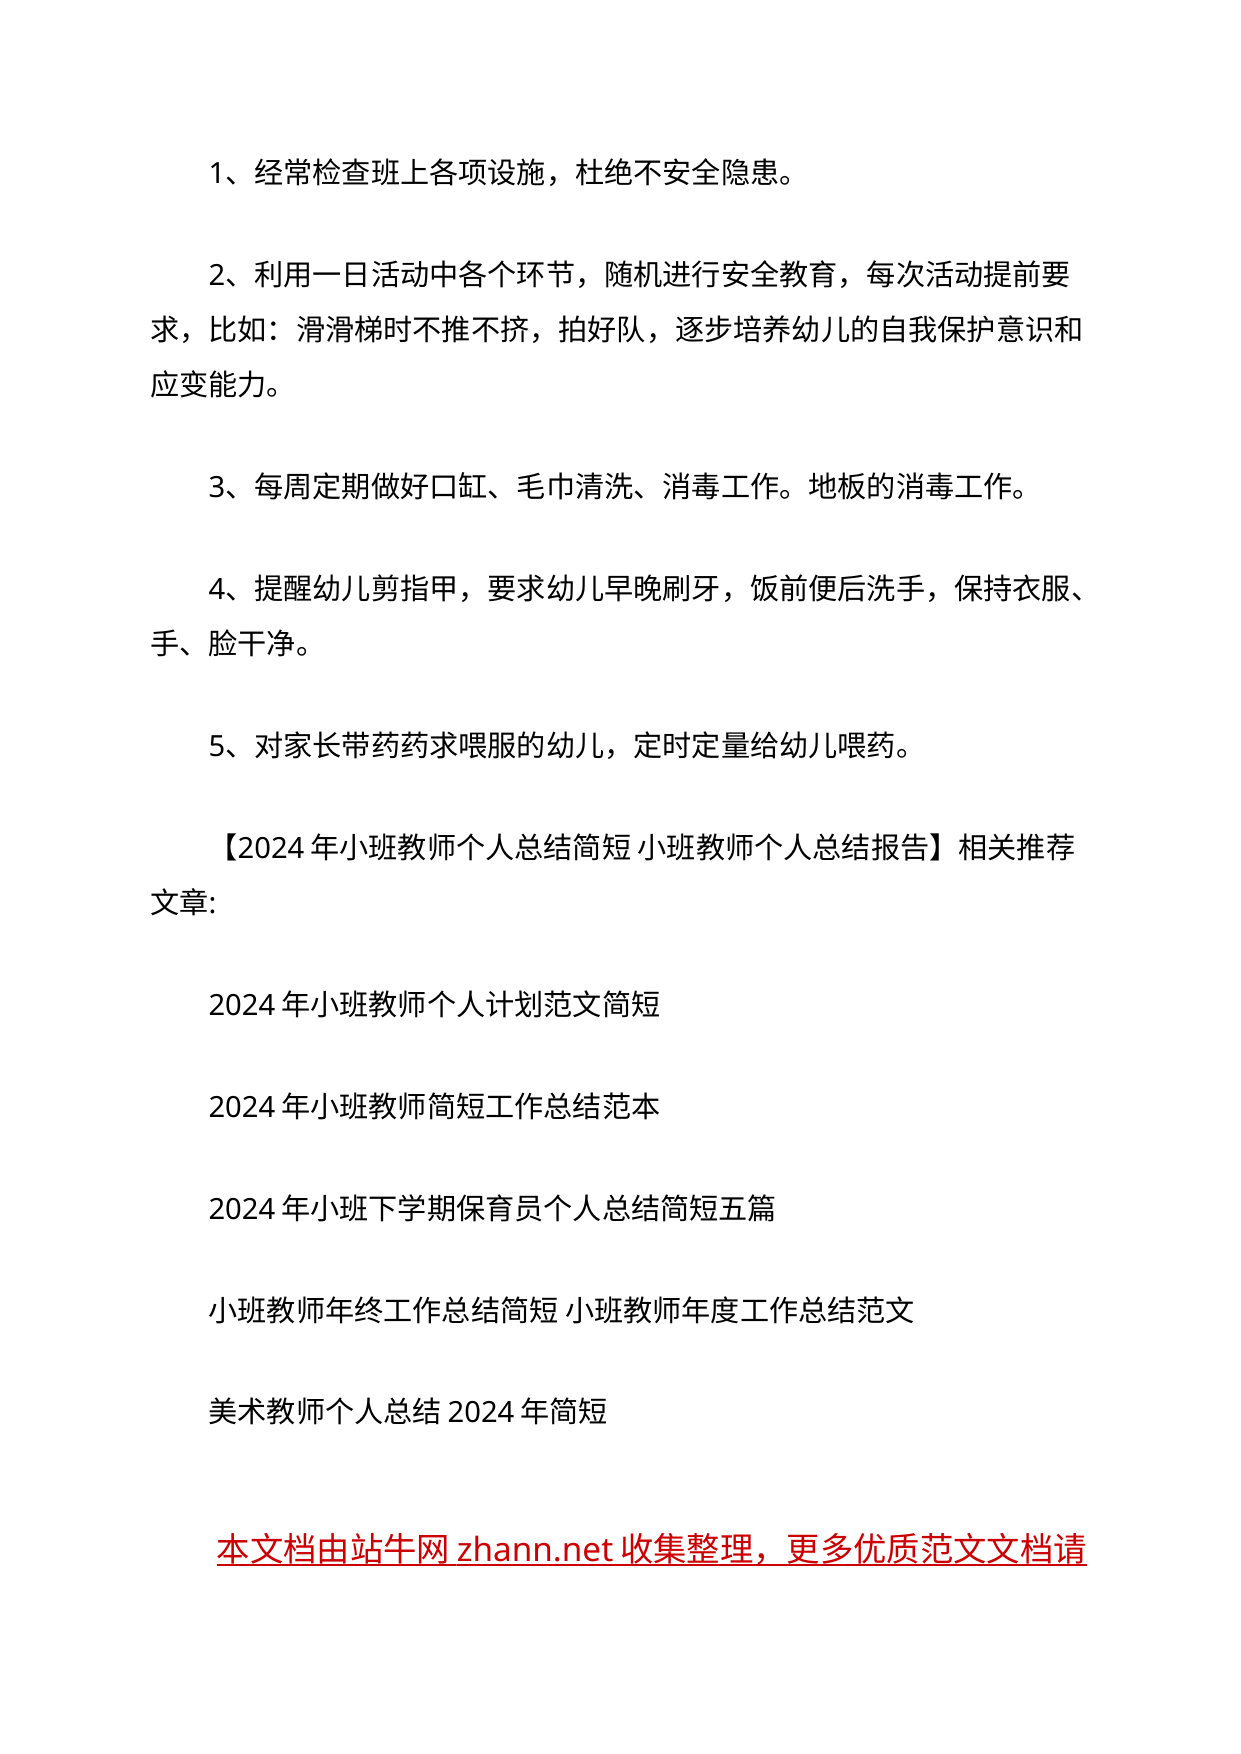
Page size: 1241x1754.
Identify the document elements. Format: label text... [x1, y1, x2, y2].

text 【2024年小班教师个人总结简短 小班教师个人总结报告】相关推荐文章: [150, 824, 1090, 922]
text 美术教师个人总结2024年简短 [150, 1389, 1090, 1431]
text 4、提醒幼儿剪指甲，要求幼儿早晚刷牙，饭前便后洗手，保持衣服、手、脸干净。 [150, 566, 1090, 663]
text 小班教师年终工作总结简短 小班教师年度工作总结范文 [150, 1287, 1090, 1329]
text 2024年小班教师个人计划范文简短 [150, 981, 1090, 1024]
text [150, 1522, 1090, 1571]
text 2024年小班教师简短工作总结范本 [150, 1083, 1090, 1126]
text 5、对家长带药药求喂服的幼儿，定时定量给幼儿喂药。 [150, 722, 1090, 765]
text 1、经常检查班上各项设施，杜绝不安全隐患。 [150, 150, 1090, 192]
text 2024年小班下学期保育员个人总结简短五篇 [150, 1185, 1090, 1228]
text 2、利用一日活动中各个环节，随机进行安全教育，每次活动提前要求，比如：滑滑梯时不推不挤，拍好队，逐步培养幼儿的自我保护意识和应变能力。 [150, 252, 1090, 404]
text 3、每周定期做好口缸、毛巾清洗、消毒工作。地板的消毒工作。 [150, 464, 1090, 506]
